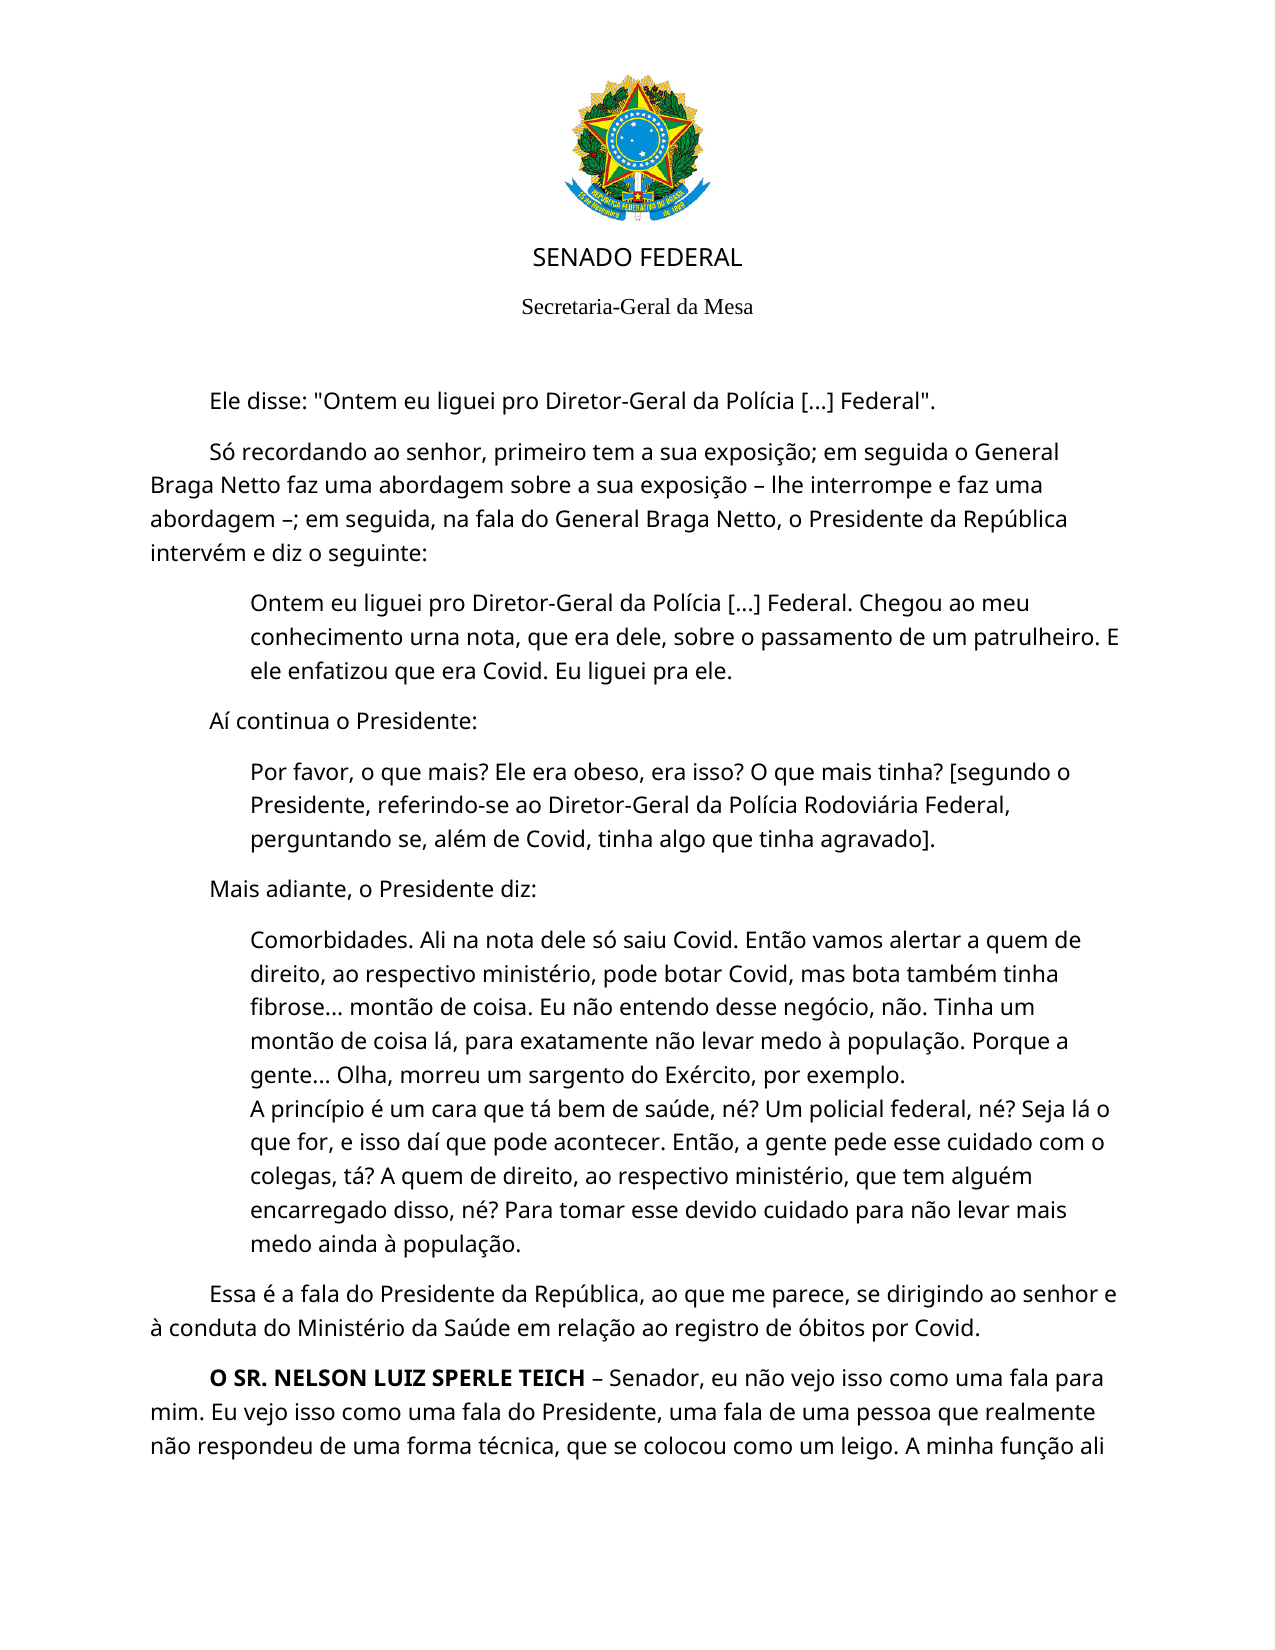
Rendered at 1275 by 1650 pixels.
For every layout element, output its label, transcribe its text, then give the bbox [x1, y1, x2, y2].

picture [564, 75, 711, 221]
text Só recordando ao senhor, primeiro tem a sua exposição; em seguida o General Braga Netto faz uma abordagem sobre a sua exposição – lhe interrompe e faz uma abordagem –; em seguida, na fala do General Braga Netto, o Presidente da República intervém e diz o seguinte: [150, 435, 1125, 568]
text Comorbidades. Ali na nota dele só saiu Covid. Então vamos alertar a quem de direito, ao respectivo ministério, pode botar Covid, mas bota também tinha fibrose... montão de coisa. Eu não entendo desse negócio, não. Tinha um montão de coisa lá, para exatamente não levar medo à população. Porque a gente... Olha, morreu um sargento do Exército, por exemplo. [250, 924, 1125, 1090]
text Aí continua o Presidente: [150, 705, 1125, 736]
text Essa é a fala do Presidente da República, ao que me parece, se dirigindo ao senhor e à conduta do Ministério da Saúde em relação ao registro de óbitos por Covid. [150, 1278, 1125, 1343]
text Por favor, o que mais? Ele era obeso, era isso? O que mais tinha? [segundo o Presidente, referindo-se ao Diretor-Geral da Polícia Rodoviária Federal, perguntando se, além de Covid, tinha algo que tinha agravado]. [250, 755, 1125, 854]
text Mais adiante, o Presidente diz: [150, 873, 1125, 904]
text Ele disse: "Ontem eu liguei pro Diretor-Geral da Polícia [...] Federal". [150, 385, 1125, 416]
text Ontem eu liguei pro Diretor-Geral da Polícia [...] Federal. Chegou ao meu conhecimento urna nota, que era dele, sobre o passamento de um patrulheiro. E ele enfatizou que era Covid. Eu liguei pra ele. [250, 587, 1125, 686]
text A princípio é um cara que tá bem de saúde, né? Um policial federal, né? Seja lá o que for, e isso daí que pode acontecer. Então, a gente pede esse cuidado com o colegas, tá? A quem de direito, ao respectivo ministério, que tem alguém encarregado disso, né? Para tomar esse devido cuidado para não levar mais medo ainda à população. [250, 1092, 1125, 1259]
